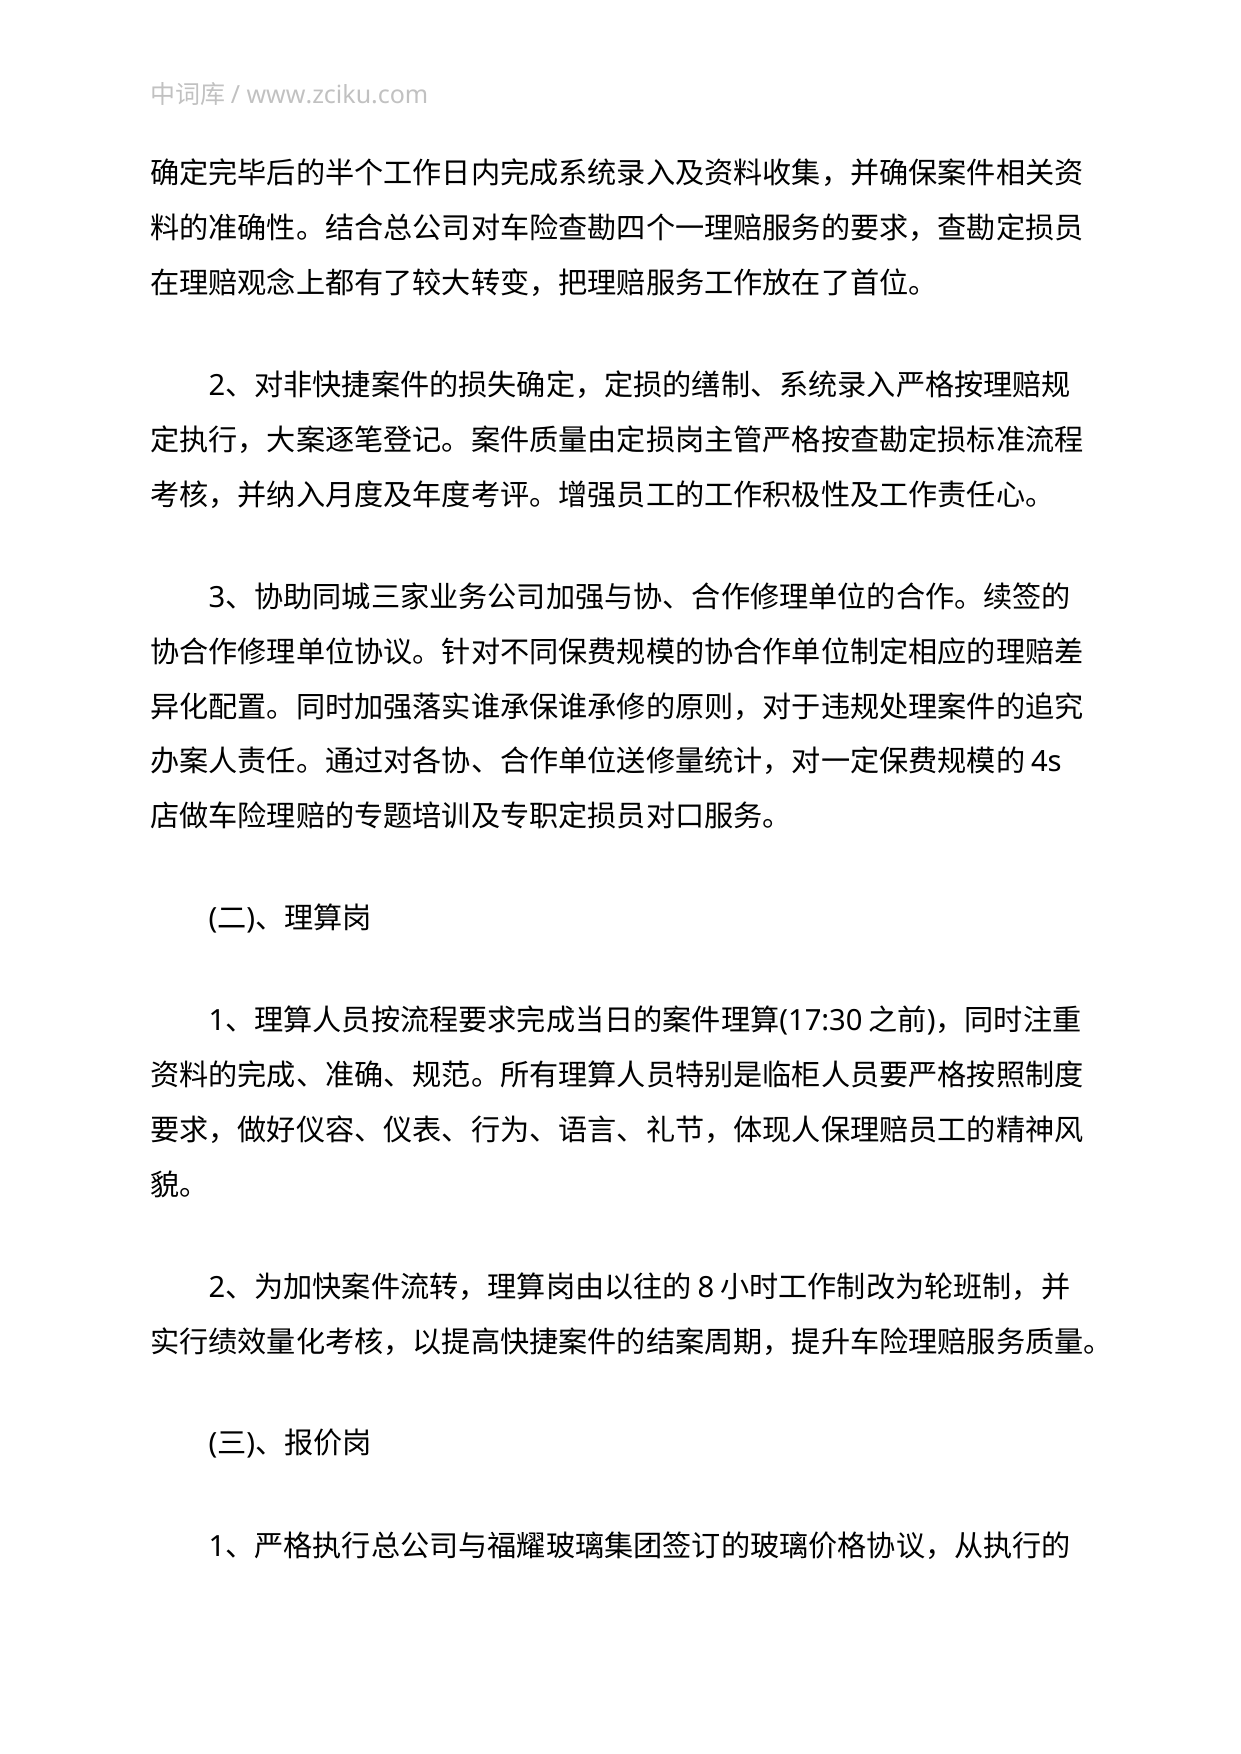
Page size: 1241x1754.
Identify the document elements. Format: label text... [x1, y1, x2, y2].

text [150, 1522, 1090, 1564]
text (二)、理算岗 [150, 895, 1090, 937]
text 2、为加快案件流转，理算岗由以往的8小时工作制改为轮班制，并实行绩效量化考核，以提高快捷案件的结案周期，提升车险理赔服务质量。 [150, 1263, 1090, 1361]
text (三)、报价岗 [150, 1420, 1090, 1462]
text 3、协助同城三家业务公司加强与协、合作修理单位的合作。续签的协合作修理单位协议。针对不同保费规模的协合作单位制定相应的理赔差异化配置。同时加强落实谁承保谁承修的原则，对于违规处理案件的追究办案人责任。通过对各协、合作单位送修量统计，对一定保费规模的4s店做车险理赔的专题培训及专职定损员对口服务。 [150, 573, 1090, 835]
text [150, 150, 1090, 302]
text 1、理算人员按流程要求完成当日的案件理算(17:30之前)，同时注重资料的完成、准确、规范。所有理算人员特别是临柜人员要严格按照制度要求，做好仪容、仪表、行为、语言、礼节，体现人保理赔员工的精神风貌。 [150, 997, 1090, 1204]
text 2、对非快捷案件的损失确定，定损的缮制、系统录入严格按理赔规定执行，大案逐笔登记。案件质量由定损岗主管严格按查勘定损标准流程考核，并纳入月度及年度考评。增强员工的工作积极性及工作责任心。 [150, 362, 1090, 514]
